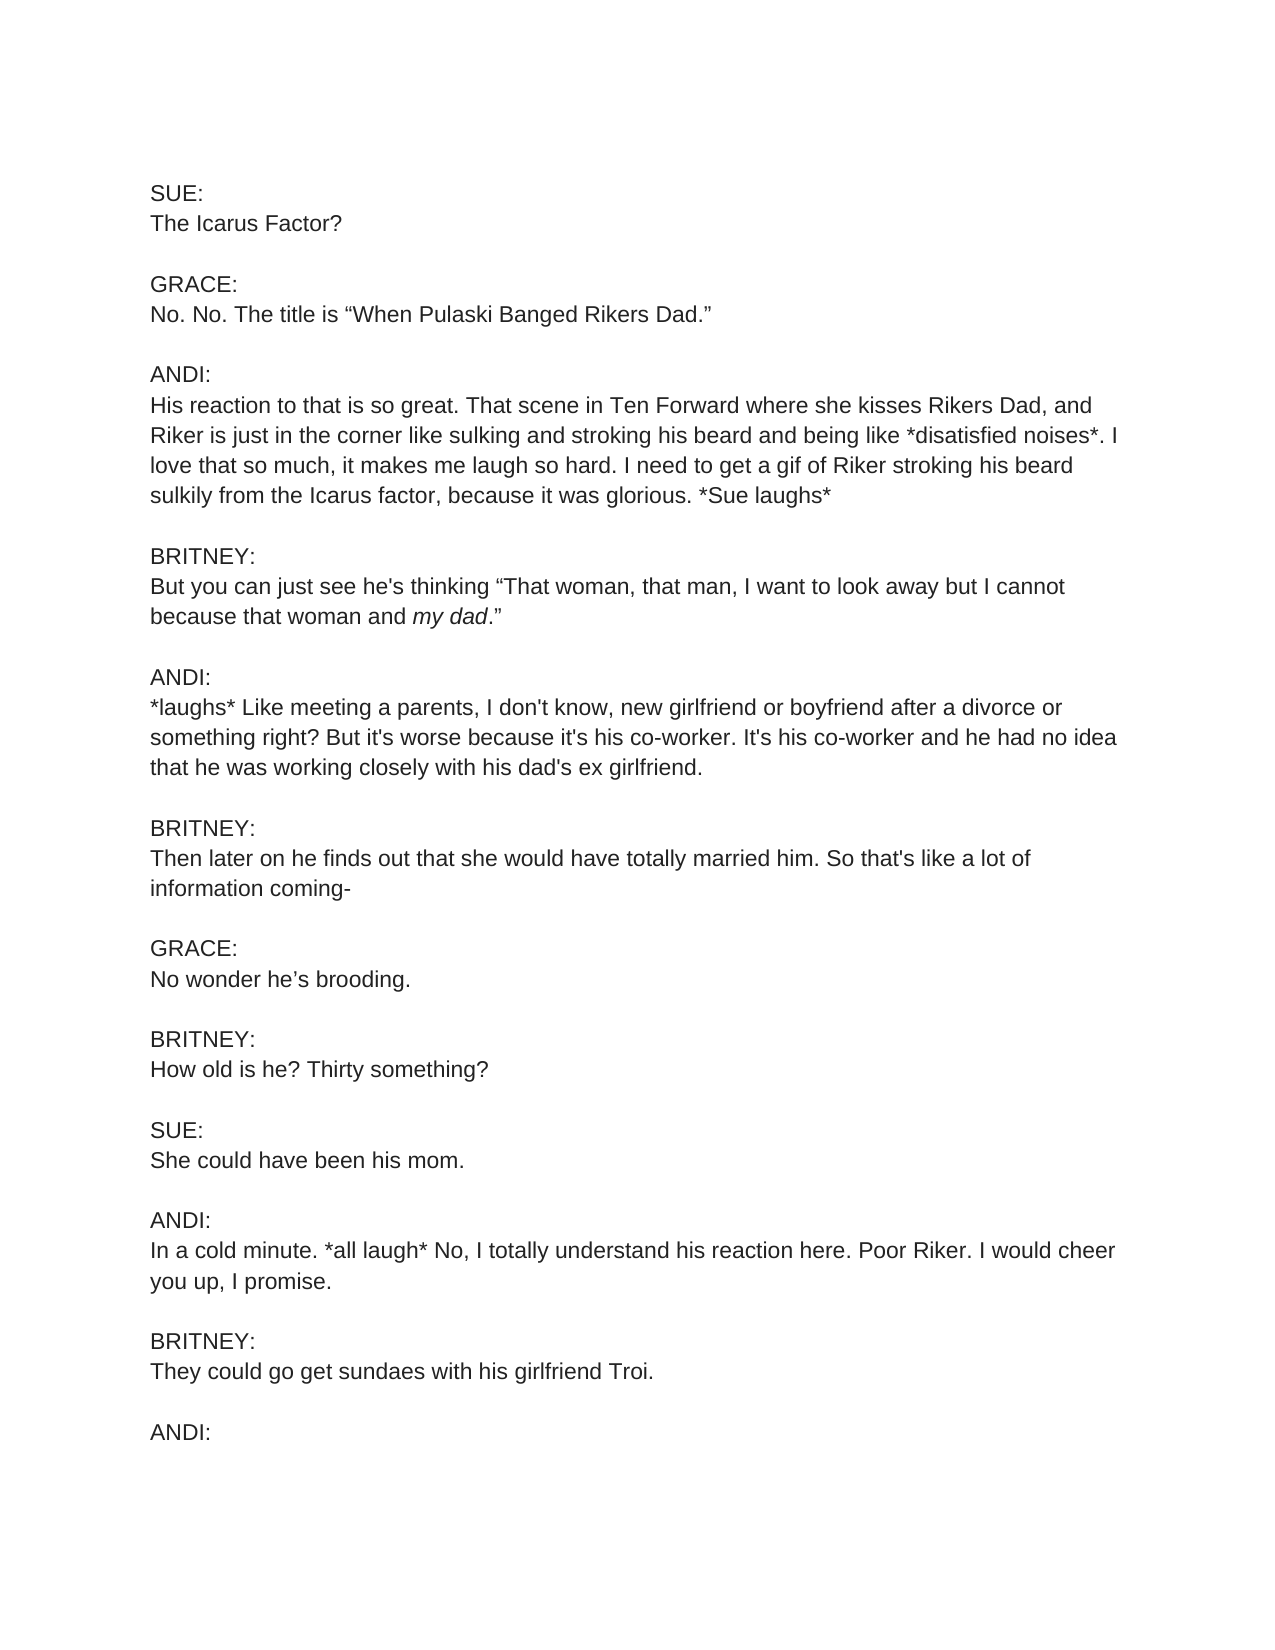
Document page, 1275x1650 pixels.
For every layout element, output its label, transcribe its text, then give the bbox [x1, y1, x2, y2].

text Then later on he finds out that she would have totally married him. So that's like a lot of information coming- [150, 845, 1125, 901]
text GRACE: [150, 271, 1125, 297]
text SUE: [150, 180, 1125, 207]
text BRITNEY: [150, 814, 1125, 841]
text How old is he? Thirty something? [150, 1056, 1125, 1083]
text BRITNEY: [150, 543, 1125, 569]
text BRITNEY: [150, 1026, 1125, 1052]
text They could go get sundaes with his girlfriend Troi. [150, 1358, 1125, 1385]
text ANDI: [150, 663, 1125, 690]
text She could have been his mom. [150, 1147, 1125, 1173]
text SUE: [150, 1117, 1125, 1143]
text GRACE: [150, 935, 1125, 962]
text The Icarus Factor? [150, 210, 1125, 237]
text ANDI: [150, 1207, 1125, 1234]
text No wonder he’s brooding. [150, 966, 1125, 992]
text ANDI: [150, 361, 1125, 388]
text ANDI: [150, 1419, 1125, 1445]
text His reaction to that is so great. That scene in Ten Forward where she kisses Rikers Dad, and Riker is just in the corner like sulking and stroking his beard and being like *disatisfied noises*. I love that so much, it makes me laugh so hard. I need to get a gif of Riker stroking his beard sulkily from the Icarus factor, because it was glorious. *Sue laughs* [150, 392, 1125, 509]
text *laughs* Like meeting a parents, I don't know, new girlfriend or boyfriend after a divorce or something right? But it's worse because it's his co-worker. It's his co-worker and he had no idea that he was working closely with his dad's ex girlfriend. [150, 694, 1125, 781]
text But you can just see he's thinking “That woman, that man, I want to look away but I cannot because that woman and my dad.” [150, 573, 1125, 629]
text No. No. The title is “When Pulaski Banged Rikers Dad.” [150, 301, 1125, 327]
text In a cold minute. *all laugh* No, I totally understand his reaction here. Poor Riker. I would cheer you up, I promise. [150, 1237, 1125, 1294]
text BRITNEY: [150, 1328, 1125, 1354]
